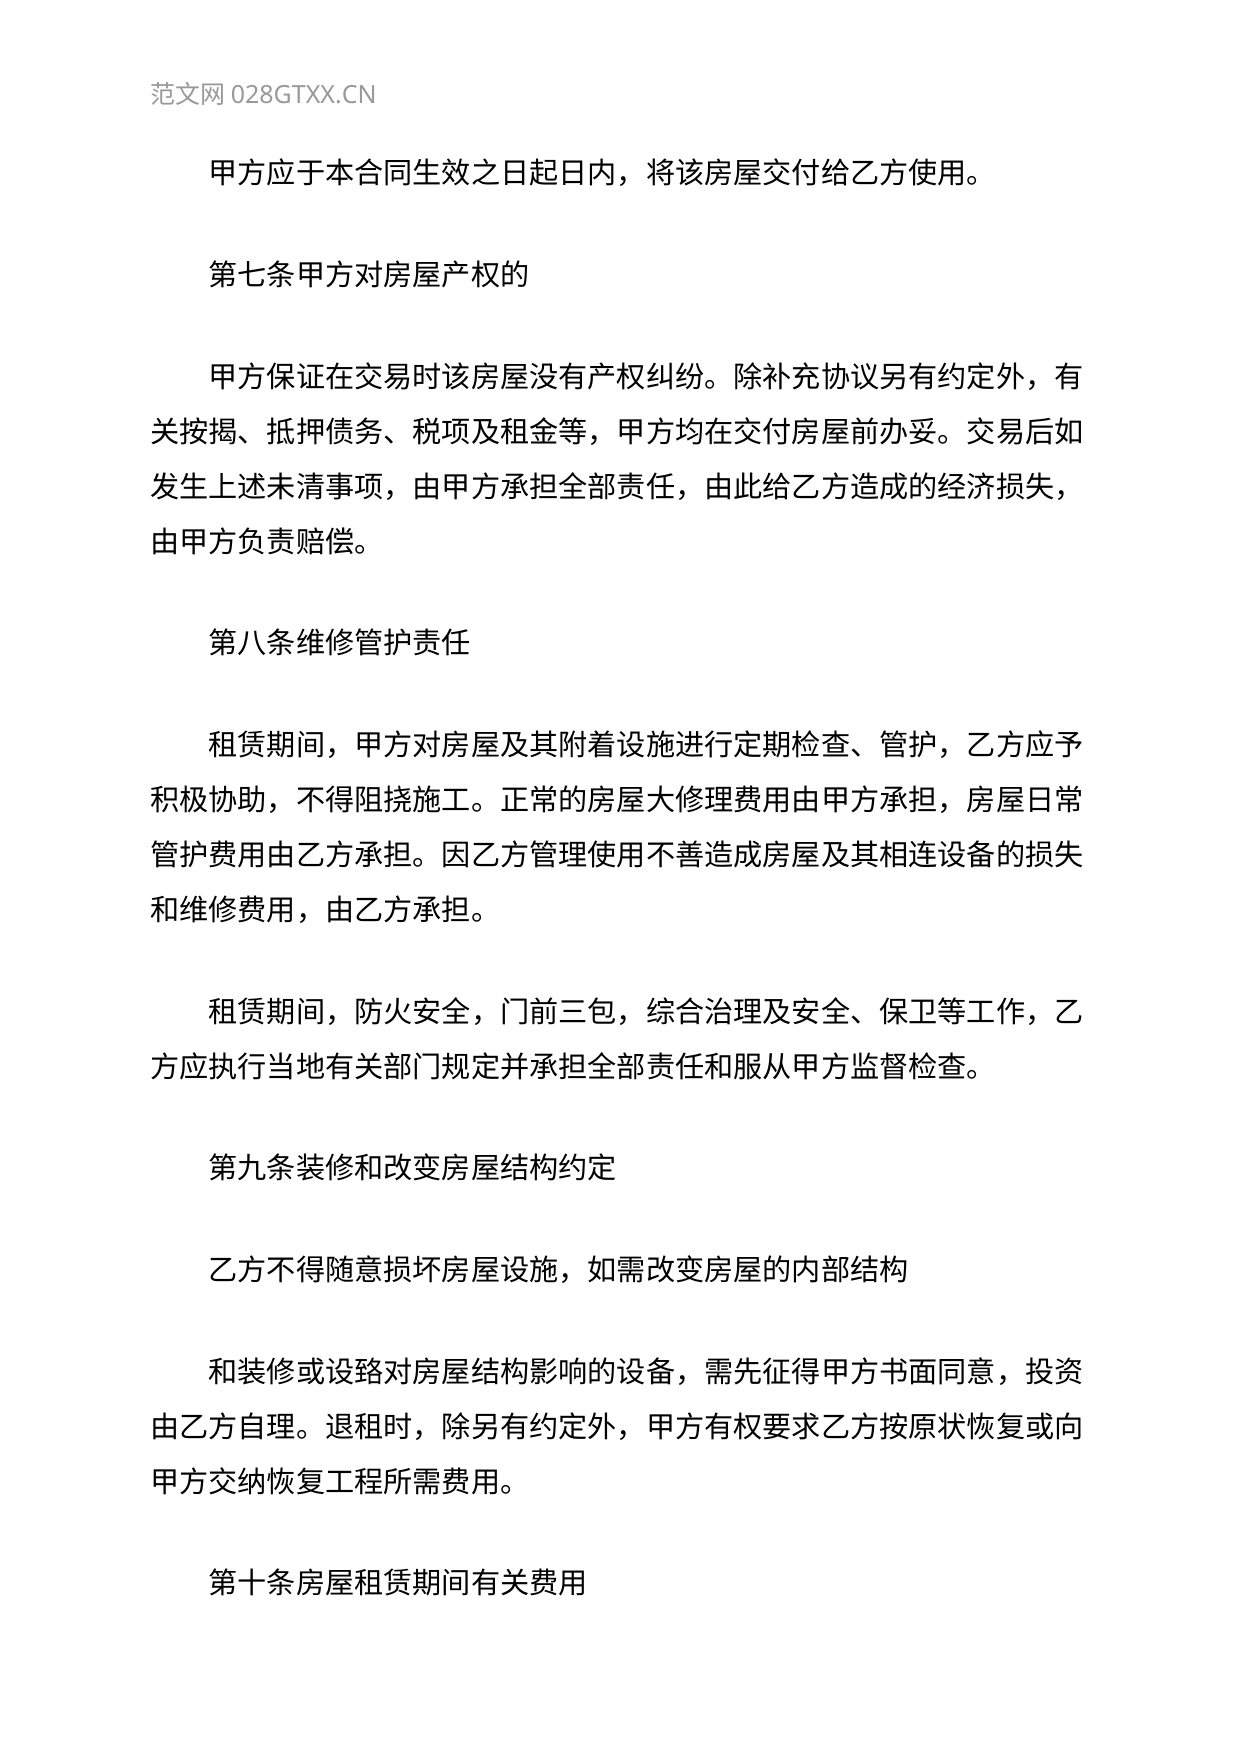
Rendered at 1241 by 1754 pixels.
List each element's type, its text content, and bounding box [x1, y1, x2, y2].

text 第九条装修和改变房屋结构约定 [150, 1145, 1090, 1187]
text 甲方保证在交易时该房屋没有产权纠纷。除补充协议另有约定外，有关按揭、抵押债务、税项及租金等，甲方均在交付房屋前办妥。交易后如发生上述未清事项，由甲方承担全部责任，由此给乙方造成的经济损失，由甲方负责赔偿。 [150, 353, 1090, 561]
text 乙方不得随意损坏房屋设施，如需改变房屋的内部结构 [150, 1247, 1090, 1289]
text 和装修或设臵对房屋结构影响的设备，需先征得甲方书面同意，投资由乙方自理。退租时，除另有约定外，甲方有权要求乙方按原状恢复或向甲方交纳恢复工程所需费用。 [150, 1348, 1090, 1501]
text 第十条房屋租赁期间有关费用 [150, 1560, 1090, 1602]
text 租赁期间，甲方对房屋及其附着设施进行定期检查、管护，乙方应予积极协助，不得阻挠施工。正常的房屋大修理费用由甲方承担，房屋日常管护费用由乙方承担。因乙方管理使用不善造成房屋及其相连设备的损失和维修费用，由乙方承担。 [150, 722, 1090, 929]
text 租赁期间，防火安全，门前三包，综合治理及安全、保卫等工作，乙方应执行当地有关部门规定并承担全部责任和服从甲方监督检查。 [150, 988, 1090, 1085]
text 第七条甲方对房屋产权的 [150, 252, 1090, 294]
text 甲方应于本合同生效之日起日内，将该房屋交付给乙方使用。 [150, 150, 1090, 192]
text 第八条维修管护责任 [150, 620, 1090, 662]
